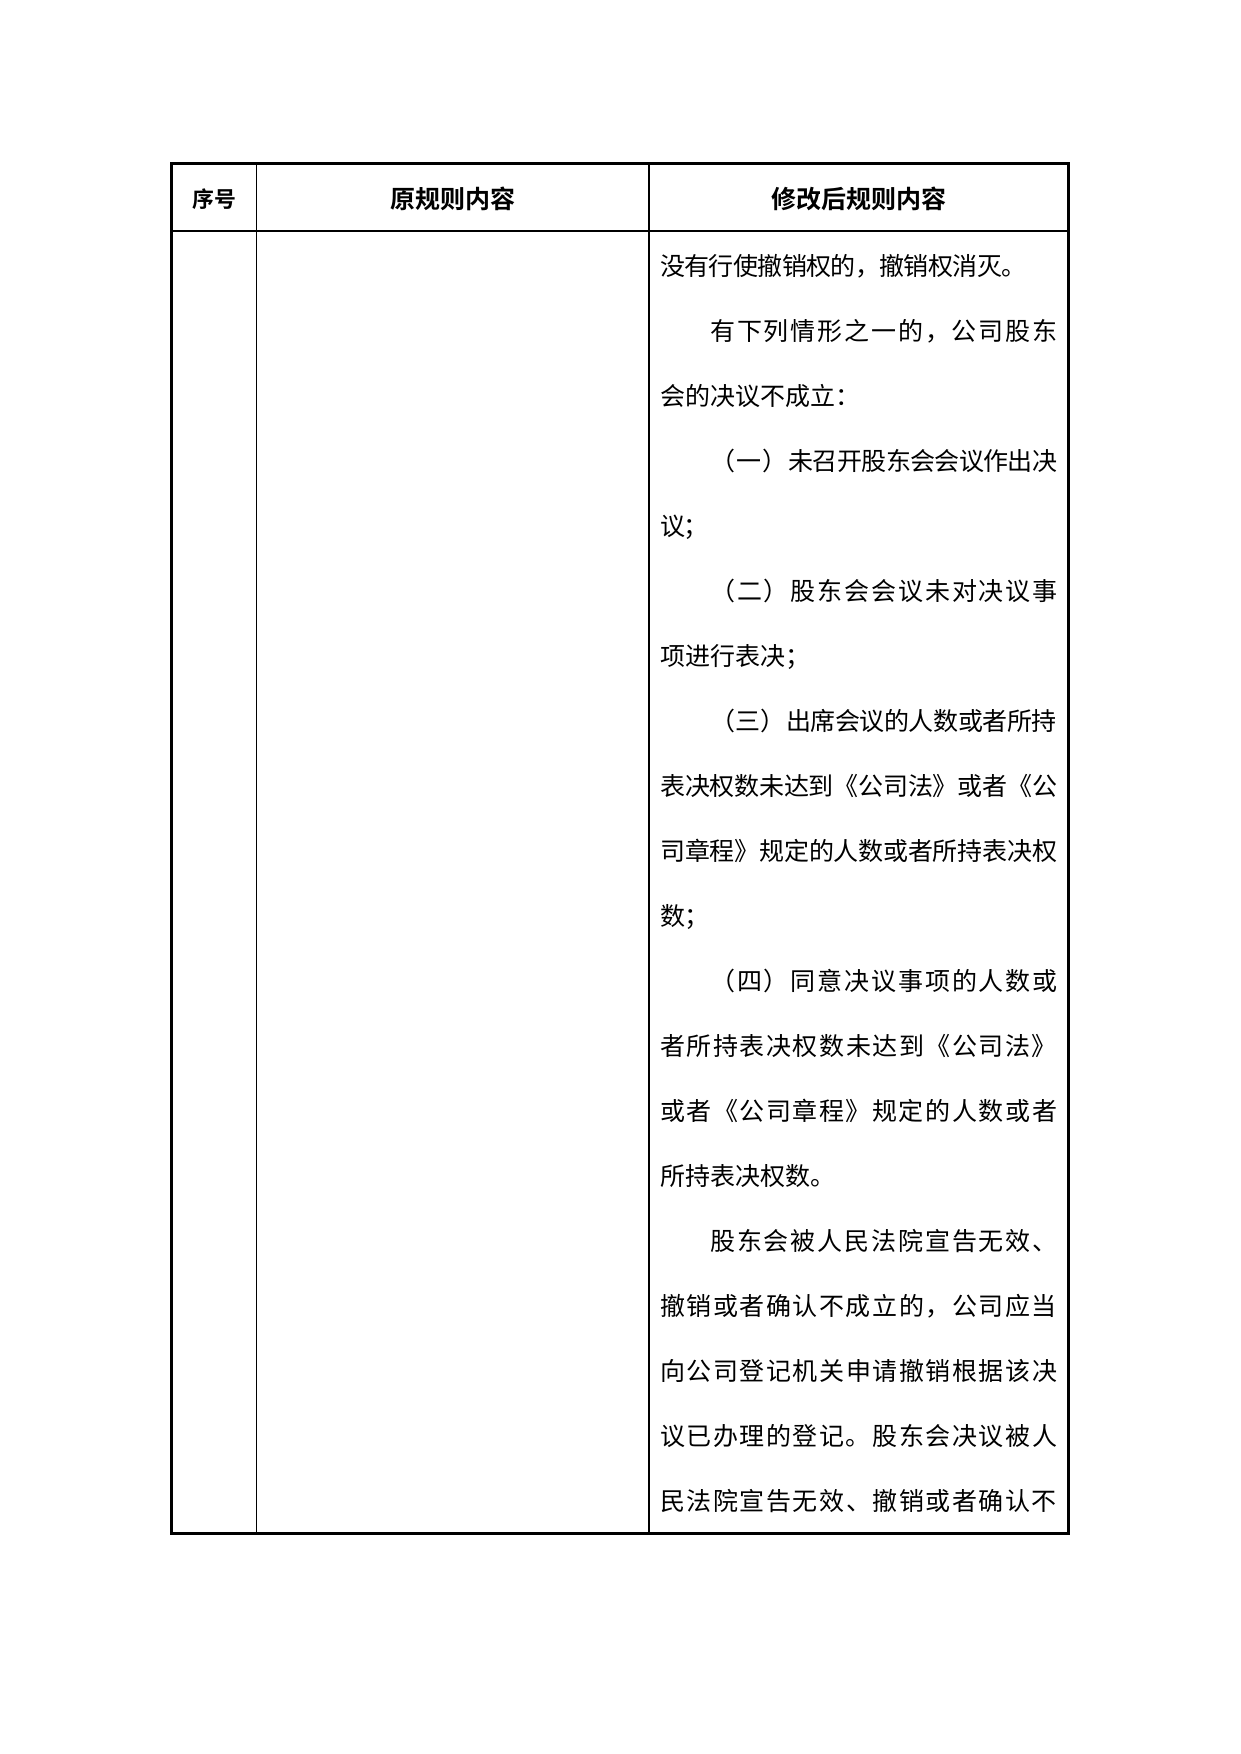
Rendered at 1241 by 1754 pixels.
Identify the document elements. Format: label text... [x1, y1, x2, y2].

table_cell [650, 232, 1067, 1532]
table_header 修改后规则内容 [650, 165, 1067, 230]
table_header 原规则内容 [257, 165, 648, 230]
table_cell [257, 232, 648, 1532]
table_cell 4 [173, 232, 256, 1532]
table_header 序号 [173, 165, 256, 230]
